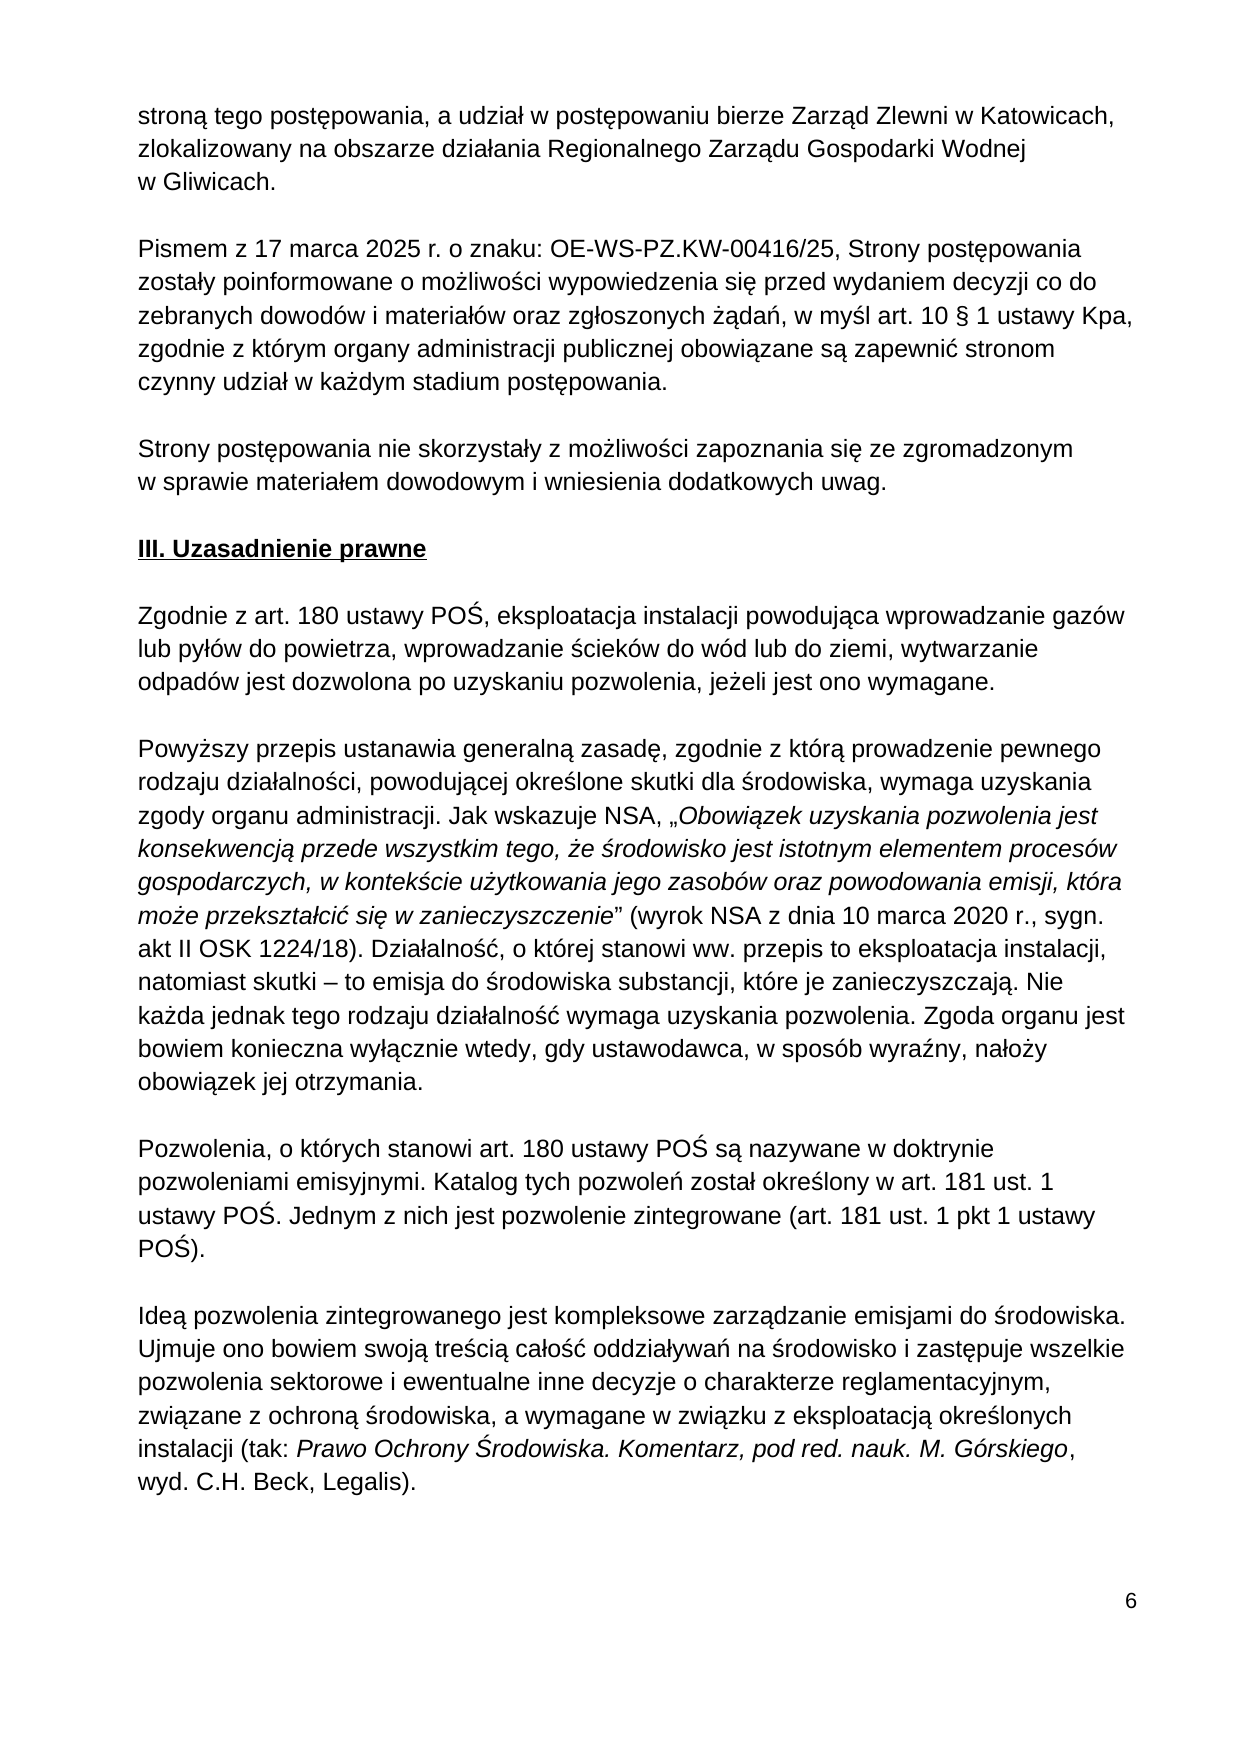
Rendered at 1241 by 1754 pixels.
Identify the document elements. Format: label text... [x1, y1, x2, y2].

text III. Uzasadnienie prawne [138, 531, 1137, 564]
text Strony postępowania nie skorzystały z możliwości zapoznania się ze zgromadzonym w sprawie materiałem dowodowym i wniesienia dodatkowych uwag. [138, 431, 1137, 497]
text Zgodnie z art. 180 ustawy POŚ, eksploatacja instalacji powodująca wprowadzanie gazów lub pyłów do powietrza, wprowadzanie ścieków do wód lub do ziemi, wytwarzanie odpadów jest dozwolona po uzyskaniu pozwolenia, jeżeli jest ono wymagane. [138, 597, 1137, 697]
text Powyższy przepis ustanawia generalną zasadę, zgodnie z którą prowadzenie pewnego rodzaju działalności, powodującej określone skutki dla środowiska, wymaga uzyskania zgody organu administracji. Jak wskazuje NSA, „Obowiązek uzyskania pozwolenia jest konsekwencją przede wszystkim tego, że środowisko jest istotnym elementem procesów gospodarczych, w kontekście użytkowania jego zasobów oraz powodowania emisji, która może przekształcić się w zanieczyszczenie” (wyrok NSA z dnia 10 marca 2020 r., sygn. akt II OSK 1224/18). Działalność, o której stanowi ww. przepis to eksploatacja instalacji, natomiast skutki – to emisja do środowiska substancji, które je zanieczyszczają. Nie każda jednak tego rodzaju działalność wymaga uzyskania pozwolenia. Zgoda organu jest bowiem konieczna wyłącznie wtedy, gdy ustawodawca, w sposób wyraźny, nałoży obowiązek jej otrzymania. [138, 731, 1137, 1097]
text Ideą pozwolenia zintegrowanego jest kompleksowe zarządzanie emisjami do środowiska. Ujmuje ono bowiem swoją treścią całość oddziaływań na środowisko i zastępuje wszelkie pozwolenia sektorowe i ewentualne inne decyzje o charakterze reglamentacyjnym, związane z ochroną środowiska, a wymagane w związku z eksploatacją określonych instalacji (tak: Prawo Ochrony Środowiska. Komentarz, pod red. nauk. M. Górskiego, wyd. C.H. Beck, Legalis). [138, 1297, 1137, 1497]
text Pozwolenia, o których stanowi art. 180 ustawy POŚ są nazywane w doktrynie pozwoleniami emisyjnymi. Katalog tych pozwoleń został określony w art. 181 ust. 1 ustawy POŚ. Jednym z nich jest pozwolenie zintegrowane (art. 181 ust. 1 pkt 1 ustawy POŚ). [138, 1131, 1137, 1264]
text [138, 97, 1137, 197]
text Pismem z 17 marca 2025 r. o znaku: OE-WS-PZ.KW-00416/25, Strony postępowania zostały poinformowane o możliwości wypowiedzenia się przed wydaniem decyzji co do zebranych dowodów i materiałów oraz zgłoszonych żądań, w myśl art. 10 § 1 ustawy Kpa, zgodnie z którym organy administracji publicznej obowiązane są zapewnić stronom czynny udział w każdym stadium postępowania. [138, 231, 1137, 397]
